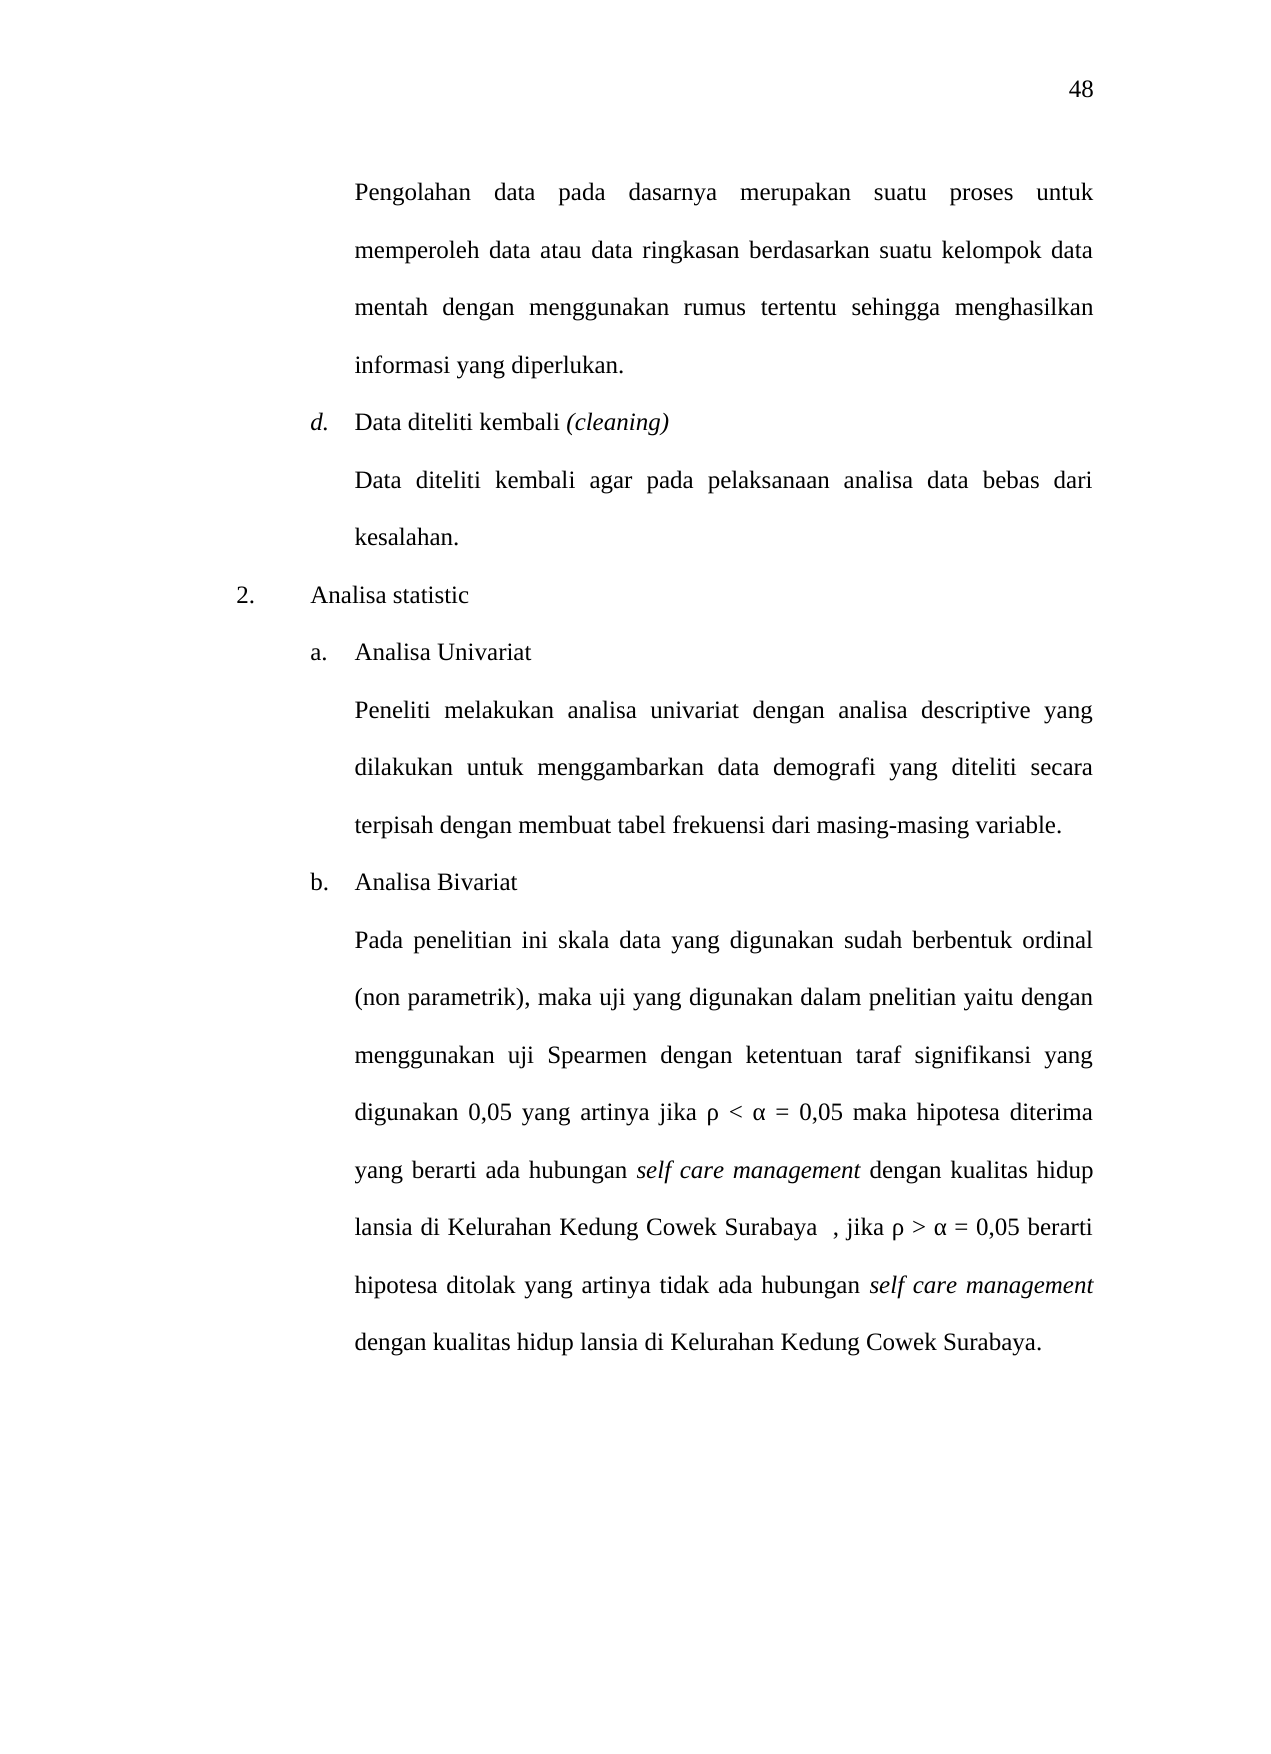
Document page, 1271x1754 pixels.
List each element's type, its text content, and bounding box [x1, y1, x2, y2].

list Peneliti melakukan analisa univariat dengan analisa descriptive yang dilakukan untuk menggambarkan data demografi yang diteliti secara terpisah dengan membuat tabel frekuensi dari masing-masing variable. [354, 695, 1094, 838]
list Pada penelitian ini skala data yang digunakan sudah berbentuk ordinal (non parametrik), maka uji yang digunakan dalam pnelitian yaitu dengan menggunakan uji Spearmen dengan ketentuan taraf signifikansi yang digunakan 0,05 yang artinya jika ρ < α = 0,05 maka hipotesa diterima yang berarti ada hubungan self care management dengan kualitas hidup lansia di Kelurahan Kedung Cowek Surabaya , jika ρ > α = 0,05 berarti hipotesa ditolak yang artinya tidak ada hubungan self care management dengan kualitas hidup lansia di Kelurahan Kedung Cowek Surabaya. [354, 925, 1094, 1356]
list Data diteliti kembali agar pada pelaksanaan analisa data bebas dari kesalahan. [354, 465, 1094, 551]
list Analisa Univariat [310, 637, 1094, 666]
list Analisa statistic [236, 580, 1094, 608]
list Analisa Bivariat [310, 867, 1094, 896]
list Data diteliti kembali (cleaning) [310, 407, 1094, 436]
list Pengolahan data pada dasarnya merupakan suatu proses untuk memperoleh data atau data ringkasan berdasarkan suatu kelompok data mentah dengan menggunakan rumus tertentu sehingga menghasilkan informasi yang diperlukan. [354, 177, 1094, 378]
